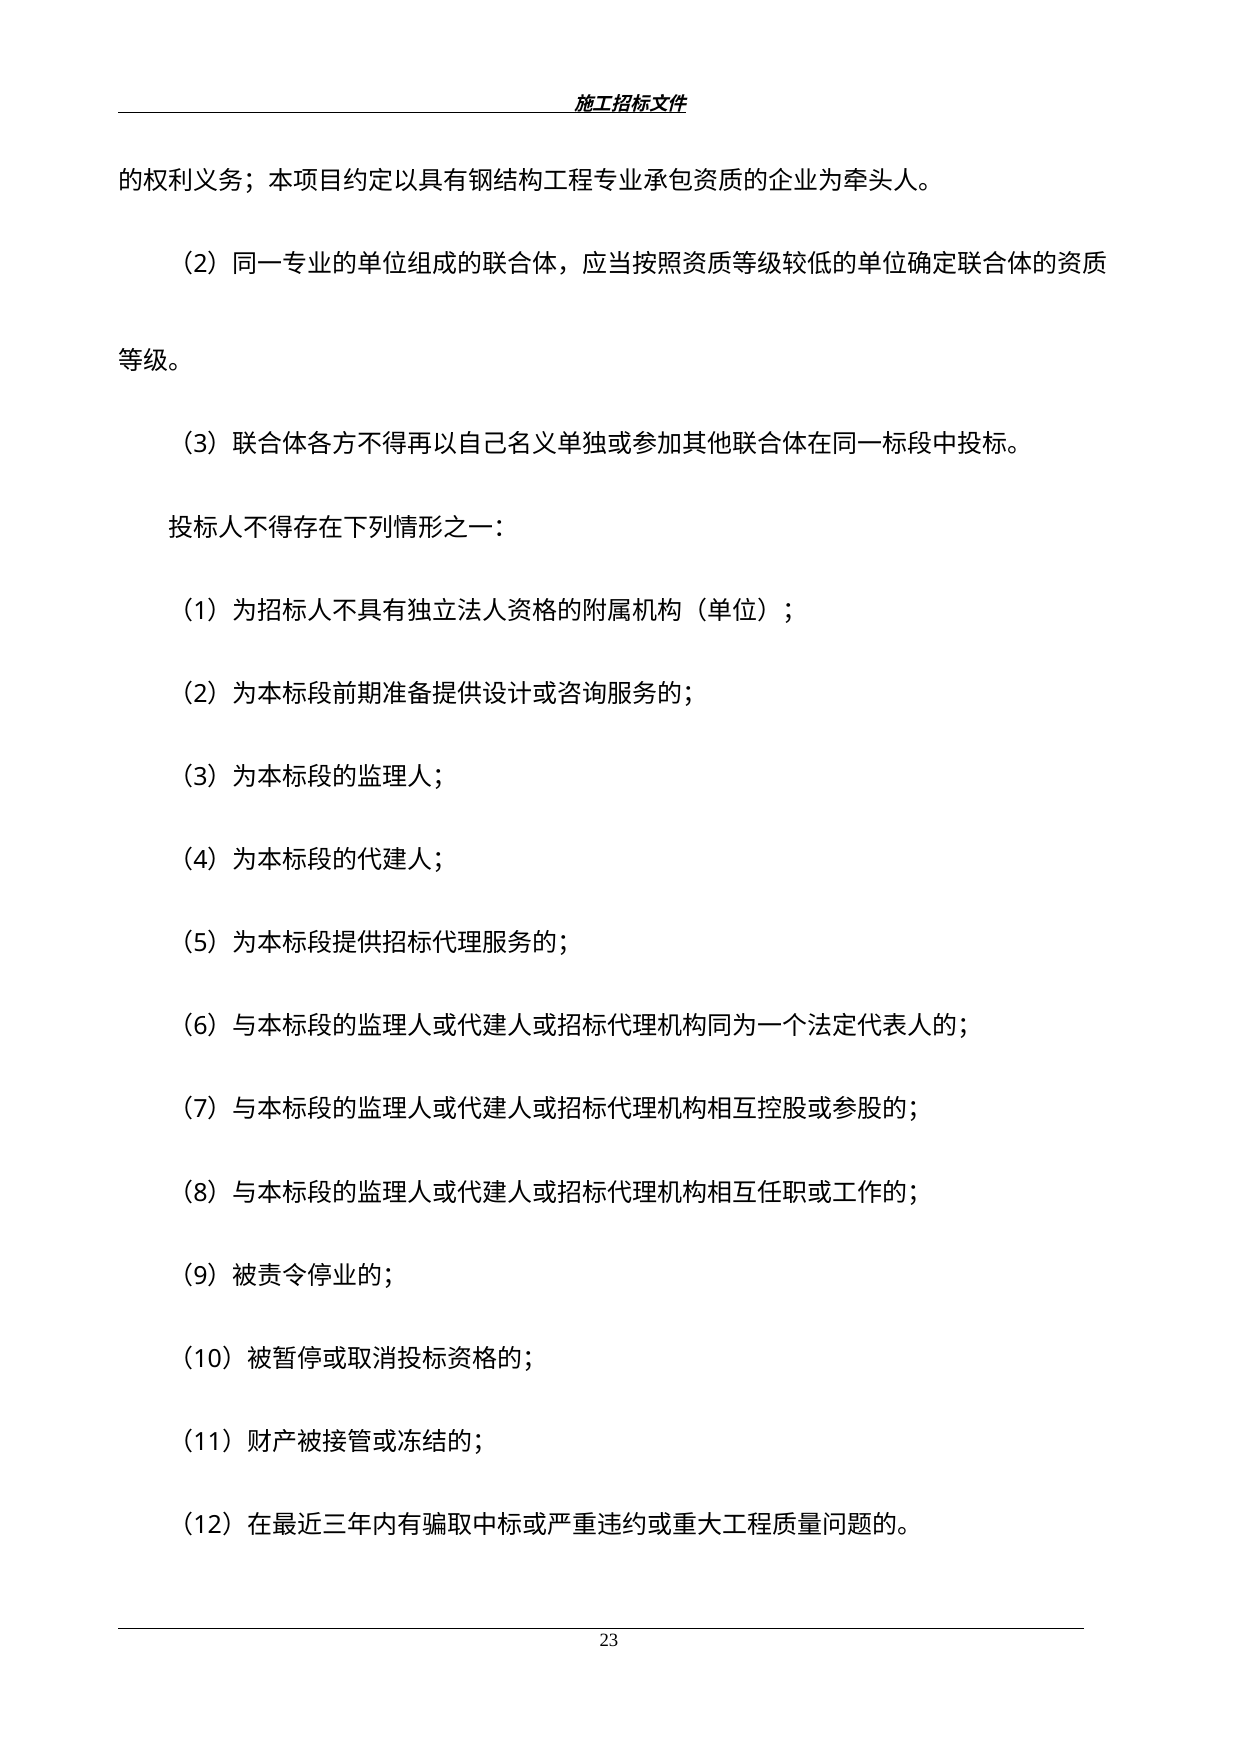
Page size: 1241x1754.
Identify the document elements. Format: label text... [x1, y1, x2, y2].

text （1）为招标人不具有独立法人资格的附属机构（单位）； [118, 576, 1122, 641]
text （3）联合体各方不得再以自己名义单独或参加其他联合体在同一标段中投标。 [118, 409, 1122, 474]
text （2）为本标段前期准备提供设计或咨询服务的； [118, 659, 1122, 724]
text （5）为本标段提供招标代理服务的； [118, 908, 1122, 973]
text （10）被暂停或取消投标资格的； [118, 1324, 1122, 1389]
text （8）与本标段的监理人或代建人或招标代理机构相互任职或工作的； [118, 1158, 1122, 1223]
text （4）为本标段的代建人； [118, 825, 1122, 890]
text （12）在最近三年内有骗取中标或严重违约或重大工程质量问题的。 [118, 1490, 1122, 1555]
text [118, 146, 1122, 211]
text （3）为本标段的监理人； [118, 742, 1122, 807]
text （2）同一专业的单位组成的联合体，应当按照资质等级较低的单位确定联合体的资质等级。 [118, 229, 1122, 391]
text （7）与本标段的监理人或代建人或招标代理机构相互控股或参股的； [118, 1074, 1122, 1139]
text 投标人不得存在下列情形之一： [118, 493, 1122, 558]
text （11）财产被接管或冻结的； [118, 1407, 1122, 1472]
text （6）与本标段的监理人或代建人或招标代理机构同为一个法定代表人的； [118, 991, 1122, 1056]
text （9）被责令停业的； [118, 1241, 1122, 1306]
